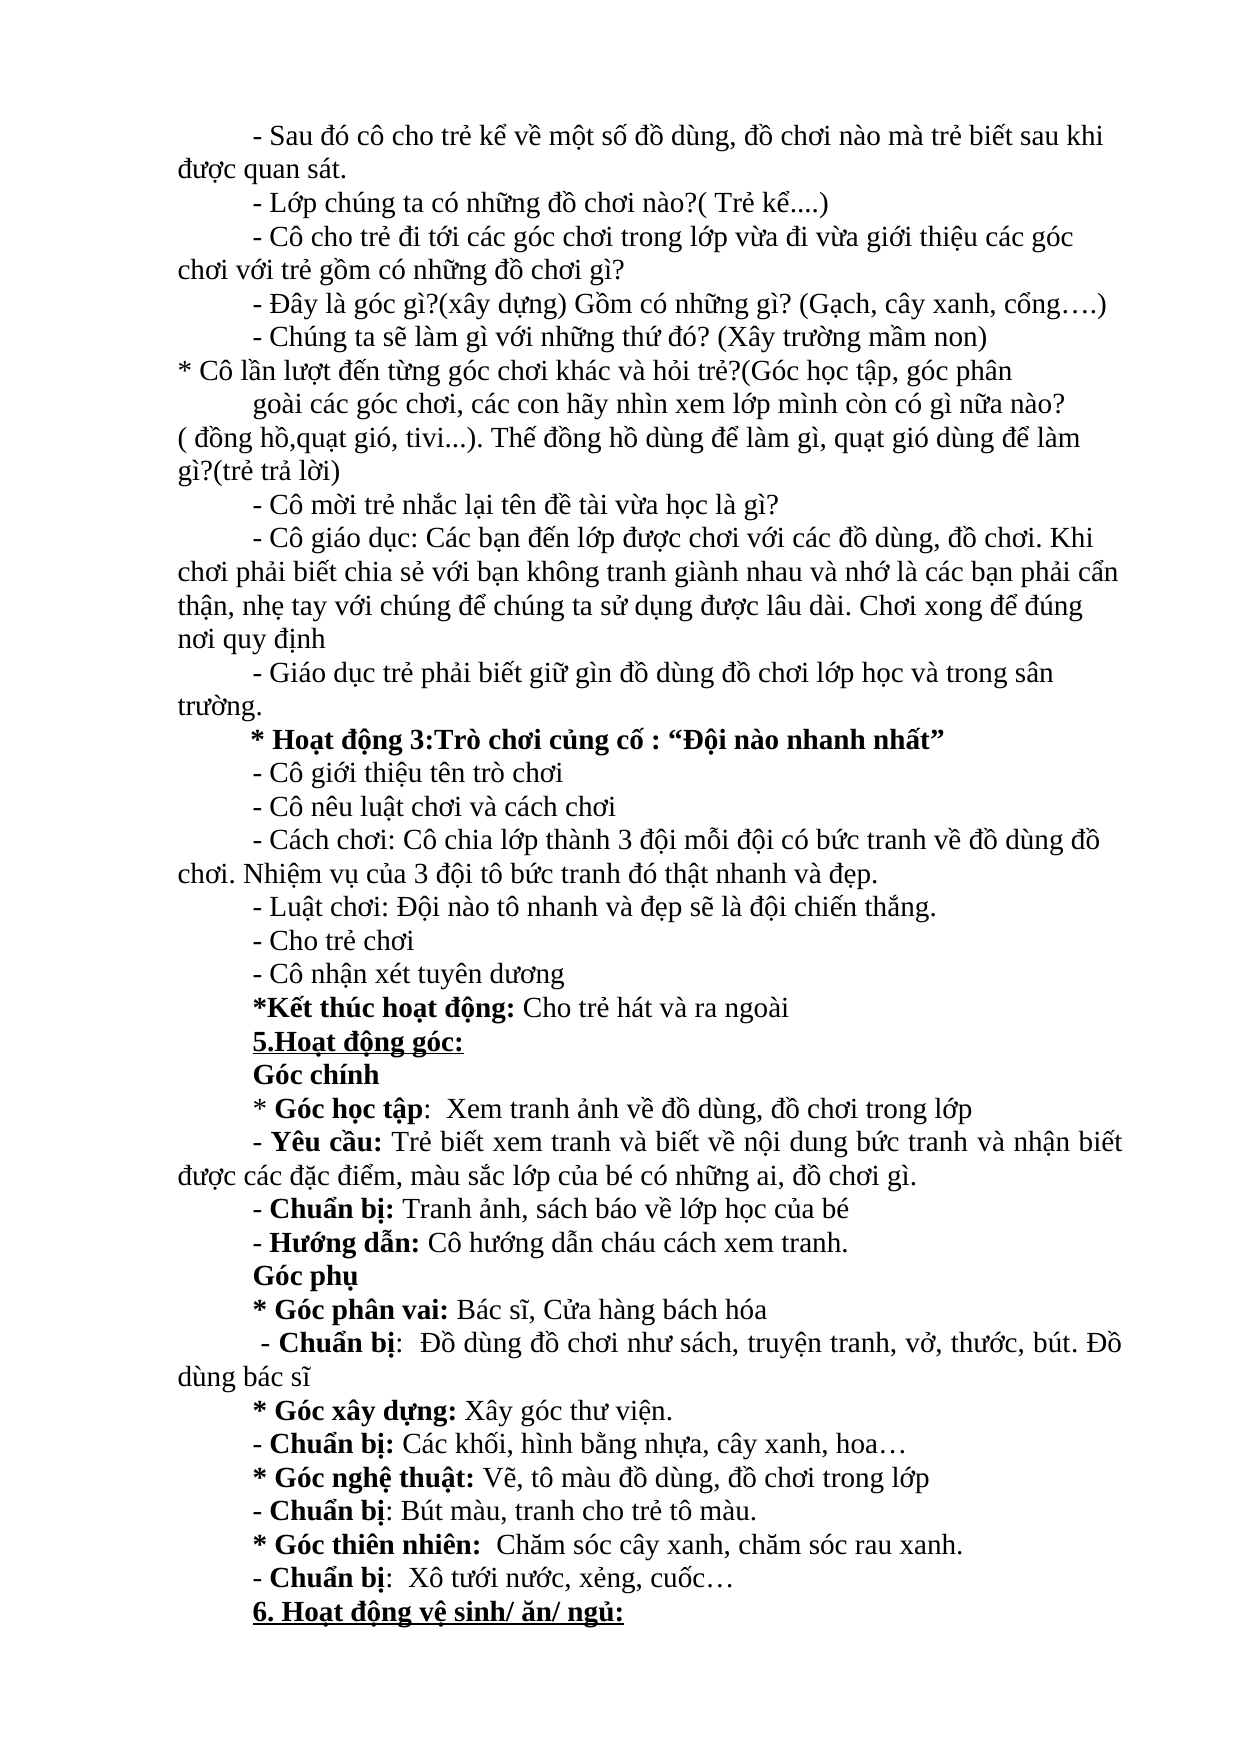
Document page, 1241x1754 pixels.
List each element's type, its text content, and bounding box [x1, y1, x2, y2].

text 6. Hoạt động vệ sinh/ ăn/ ngủ: [177, 1594, 1122, 1627]
text - Giáo dục trẻ phải biết giữ gìn đồ dùng đồ chơi lớp học và trong sân trường. [177, 655, 1122, 722]
text - Chuẩn bị: Bút màu, tranh cho trẻ tô màu. [177, 1493, 1122, 1527]
text *Kết thúc hoạt động: Cho trẻ hát và ra ngoài [177, 990, 1122, 1024]
text - Cô nêu luật chơi và cách chơi [177, 789, 1122, 822]
text - Yêu cầu: Trẻ biết xem tranh và biết về nội dung bức tranh và nhận biết được các đặc điểm, màu sắc lớp của bé có những ai, đồ chơi gì. [177, 1124, 1122, 1191]
text * Hoạt động 3:Trò chơi củng cố : “Đội nào nhanh nhất” [177, 722, 1122, 755]
text * Góc học tập: Xem tranh ảnh về đồ dùng, đồ chơi trong lớp [177, 1091, 1122, 1124]
text * Góc xây dựng: Xây góc thư viện. [177, 1393, 1122, 1426]
text - Sau đó cô cho trẻ kể về một số đồ dùng, đồ chơi nào mà trẻ biết sau khi được quan sát. [177, 118, 1122, 185]
text - Luật chơi: Đội nào tô nhanh và đẹp sẽ là đội chiến thắng. [177, 889, 1122, 923]
text - Cô nhận xét tuyên dương [177, 957, 1122, 990]
text - Lớp chúng ta có những đồ chơi nào?( Trẻ kể....) [177, 185, 1122, 219]
text - Chúng ta sẽ làm gì với những thứ đó? (Xây trường mầm non) [177, 319, 1122, 353]
text - Chuẩn bị: Các khối, hình bằng nhựa, cây xanh, hoa… [177, 1426, 1122, 1460]
text - Cô cho trẻ đi tới các góc chơi trong lớp vừa đi vừa giới thiệu các góc chơi với trẻ gồm có những đồ chơi gì? [177, 219, 1122, 286]
text - Cô giới thiệu tên trò chơi [177, 755, 1122, 789]
text Góc phụ [177, 1258, 1122, 1292]
text - Chuẩn bị: Đồ dùng đồ chơi như sách, truyện tranh, vở, thước, bút. Đồ dùng bác sĩ [177, 1326, 1122, 1393]
text - Hướng dẫn: Cô hướng dẫn cháu cách xem tranh. [177, 1225, 1122, 1258]
text - Chuẩn bị: Xô tưới nước, xẻng, cuốc… [177, 1560, 1122, 1594]
text - Cho trẻ chơi [177, 923, 1122, 957]
text - Cô mời trẻ nhắc lại tên đề tài vừa học là gì? [177, 487, 1122, 521]
text 5.Hoạt động góc: [177, 1024, 1122, 1057]
text - Cách chơi: Cô chia lớp thành 3 đội mỗi đội có bức tranh về đồ dùng đồ chơi. Nhiệm vụ của 3 đội tô bức tranh đó thật nhanh và đẹp. [177, 822, 1122, 889]
text * Góc nghệ thuật: Vẽ, tô màu đồ dùng, đồ chơi trong lớp [177, 1460, 1122, 1493]
text - Đây là góc gì?(xây dựng) Gồm có những gì? (Gạch, cây xanh, cổng….) [177, 286, 1122, 319]
text - Chuẩn bị: Tranh ảnh, sách báo về lớp học của bé [177, 1191, 1122, 1225]
text * Cô lần lượt đến từng góc chơi khác và hỏi trẻ?(Góc học tập, góc phân goài các góc chơi, các con hãy nhìn xem lớp mình còn có gì nữa nào? ( đồng hồ,quạt gió, tivi...). Thế đồng hồ dùng để làm gì, quạt gió dùng để làm gì?(trẻ trả lời) [177, 353, 1122, 487]
text Góc chính [177, 1057, 1122, 1091]
text * Góc phân vai: Bác sĩ, Cửa hàng bách hóa [177, 1292, 1122, 1326]
text - Cô giáo dục: Các bạn đến lớp được chơi với các đồ dùng, đồ chơi. Khi chơi phải biết chia sẻ với bạn không tranh giành nhau và nhớ là các bạn phải cẩn thận, nhẹ tay với chúng để chúng ta sử dụng được lâu dài. Chơi xong để đúng nơi quy định [177, 521, 1122, 655]
text * Góc thiên nhiên: Chăm sóc cây xanh, chăm sóc rau xanh. [177, 1527, 1122, 1560]
